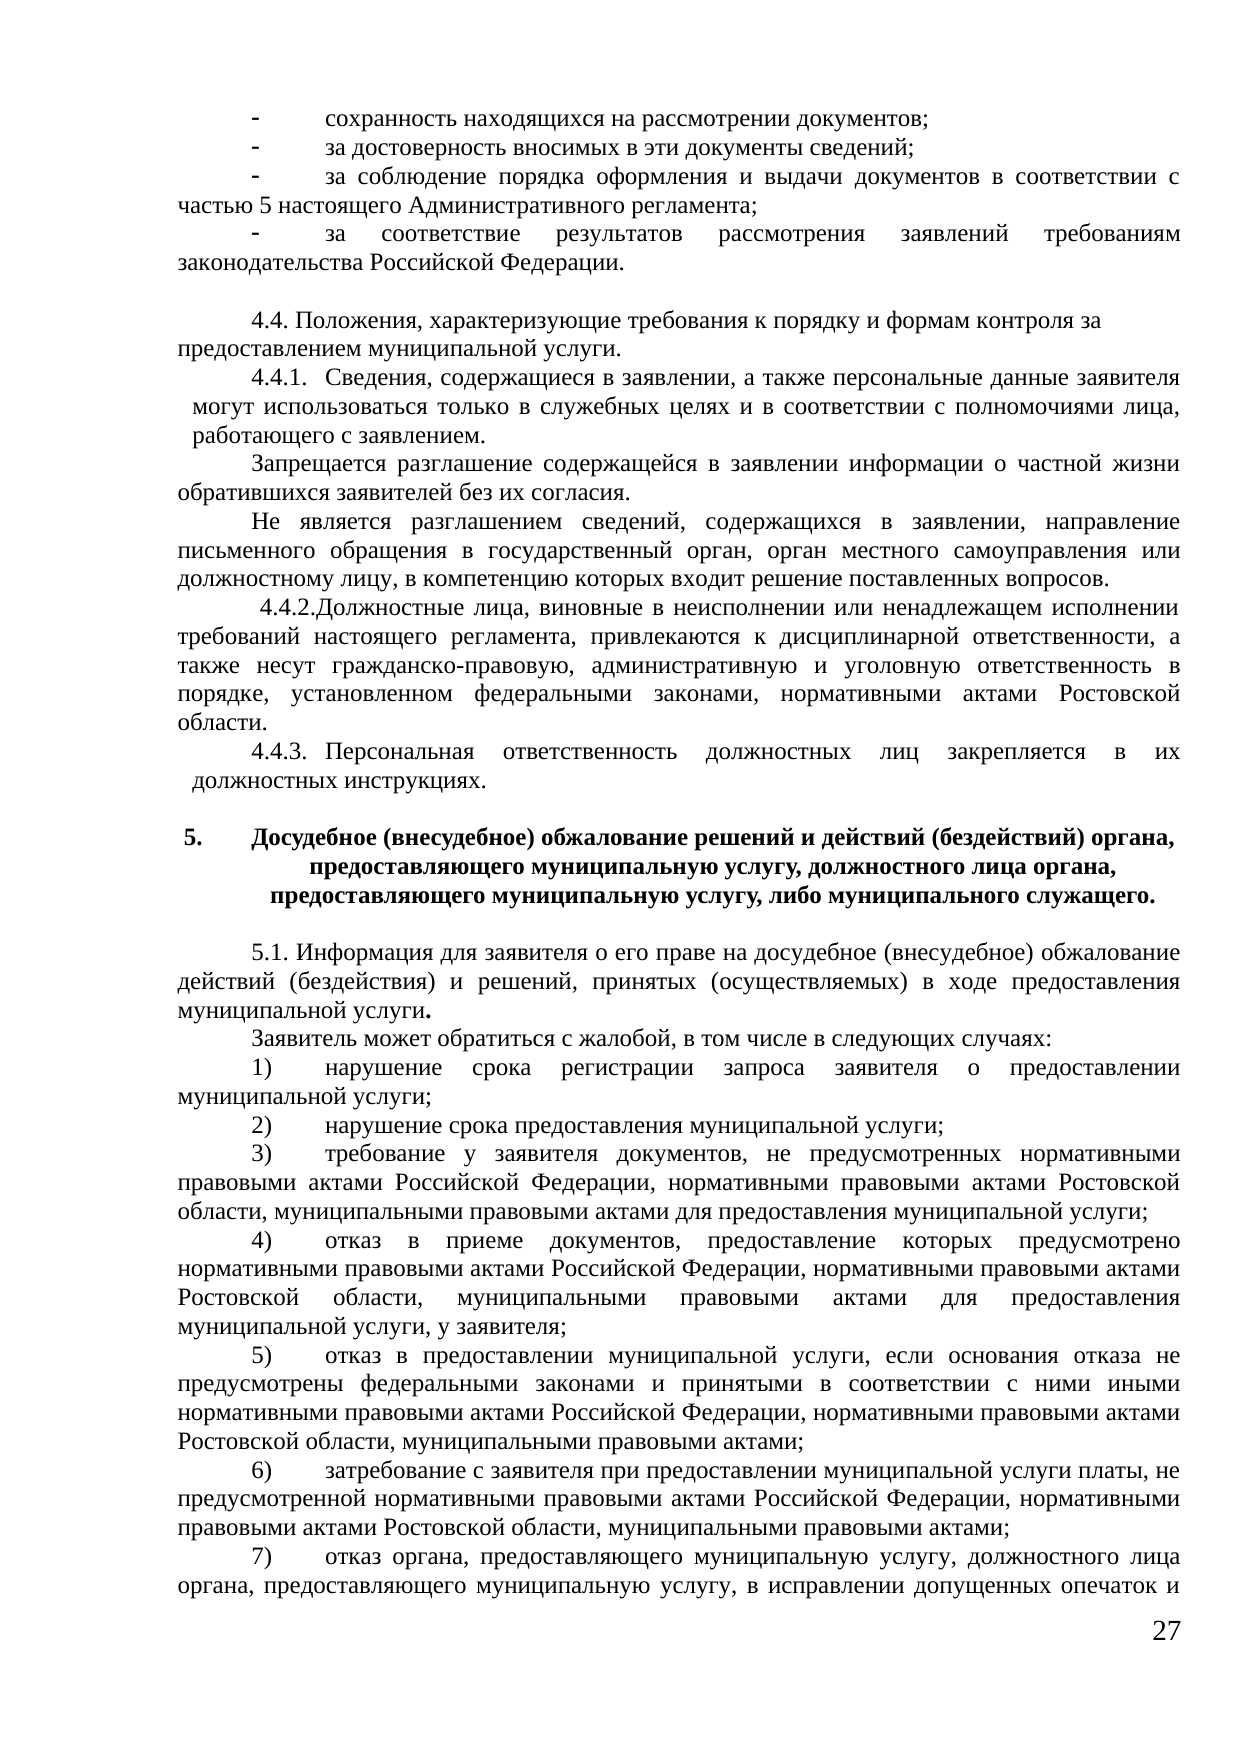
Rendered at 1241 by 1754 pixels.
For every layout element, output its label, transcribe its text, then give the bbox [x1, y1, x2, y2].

list отказ в предоставлении муниципальной услуги, если основания отказа не предусмотрены федеральными законами и принятыми в соответствии с ними иными нормативными правовыми актами Российской Федерации, нормативными правовыми актами Ростовской области, муниципальными правовыми актами; [177, 1340, 1181, 1455]
text Не является разглашением сведений, содержащихся в заявлении, направление письменного обращения в государственный орган, орган местного самоуправления или должностному лицу, в компетенцию которых входит решение поставленных вопросов. [177, 506, 1181, 592]
list за достоверность вносимых в эти документы сведений; [177, 132, 1181, 161]
list требование у заявителя документов, не предусмотренных нормативными правовыми актами Российской Федерации, нормативными правовыми актами Ростовской области, муниципальными правовыми актами для предоставления муниципальной услуги; [177, 1138, 1181, 1225]
list за соответствие результатов рассмотрения заявлений требованиям законодательства Российской Федерации. [177, 218, 1181, 276]
text 4.4. Положения, характеризующие требования к порядку и формам контроля за предоставлением муниципальной услуги. [177, 305, 1181, 362]
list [177, 1541, 1181, 1598]
text 5.1. Информация для заявителя о его праве на досудебное (внесудебное) обжалование действий (бездействия) и решений, принятых (осуществляемых) в ходе предоставления муниципальной услуги. [177, 937, 1181, 1023]
list сохранность находящихся на рассмотрении документов; [177, 103, 1181, 132]
list затребование с заявителя при предоставлении муниципальной услуги платы, не предусмотренной нормативными правовыми актами Российской Федерации, нормативными правовыми актами Ростовской области, муниципальными правовыми актами; [177, 1455, 1181, 1541]
list нарушение срока регистрации запроса заявителя о предоставлении муниципальной услуги; [177, 1052, 1181, 1110]
list отказ в приеме документов, предоставление которых предусмотрено нормативными правовыми актами Российской Федерации, нормативными правовыми актами Ростовской области, муниципальными правовыми актами для предоставления муниципальной услуги, у заявителя; [177, 1225, 1181, 1340]
list Сведения, содержащиеся в заявлении, а также персональные данные заявителя могут использоваться только в служебных целях и в соответствии с полномочиями лица, работающего с заявлением. [192, 362, 1181, 448]
text Заявитель может обратиться с жалобой, в том числе в следующих случаях: [177, 1023, 1181, 1052]
text Запрещается разглашение содержащейся в заявлении информации о частной жизни обратившихся заявителей без их согласия. [177, 448, 1181, 506]
list Персональная ответственность должностных лиц закрепляется в их должностных инструкциях. [192, 736, 1181, 793]
list нарушение срока предоставления муниципальной услуги; [177, 1110, 1181, 1138]
text 4.4.2.Должностные лица, виновные в неисполнении или ненадлежащем исполнении требований настоящего регламента, привлекаются к дисциплинарной ответственности, а также несут гражданско-правовую, административную и уголовную ответственность в порядке, установленном федеральными законами, нормативными актами Ростовской области. [177, 592, 1181, 736]
list Досудебное (внесудебное) обжалование решений и действий (бездействий) органа, предоставляющего муниципальную услугу, должностного лица органа, предоставляющего муниципальную услугу, либо муниципального служащего. [177, 822, 1181, 908]
list за соблюдение порядка оформления и выдачи документов в соответствии с частью 5 настоящего Административного регламента; [177, 161, 1181, 218]
